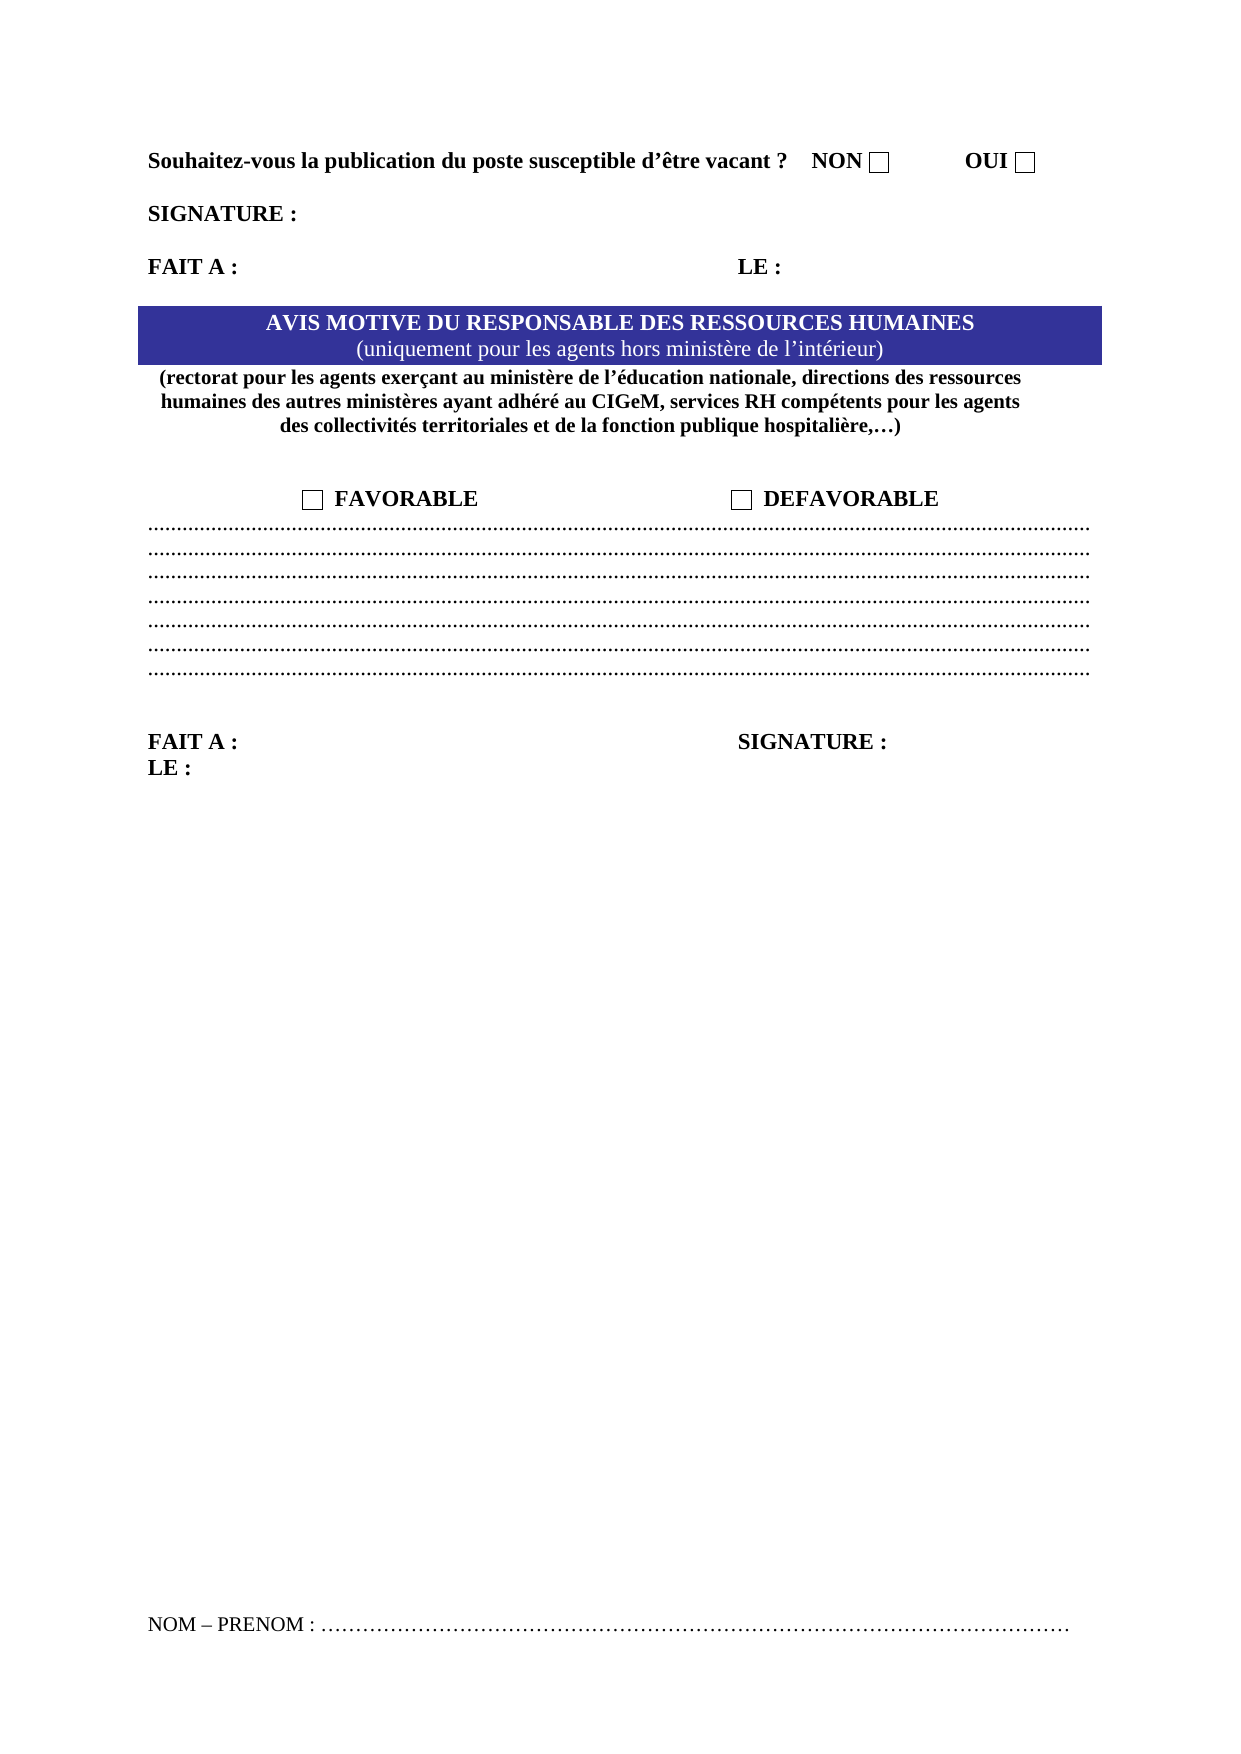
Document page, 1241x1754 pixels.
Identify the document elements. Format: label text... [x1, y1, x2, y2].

text FAIT A : LE : [148, 253, 1093, 279]
text Souhaitez-vous la publication du poste susceptible d’être vacant ? NON OUI [148, 148, 1093, 174]
text (uniquement pour les agents hors ministère de l’intérieur) [139, 332, 1101, 364]
text FAIT A : SIGNATURE : [148, 728, 1093, 754]
text (rectorat pour les agents exerçant au ministère de l’éducation nationale, directions des ressources humaines des autres ministères ayant adhéré au CIGeM, services RH compétents pour les agents des collectivités territoriales et de la fonction publique hospitalière,…) [148, 365, 1033, 437]
text FAVORABLE DEFAVORABLE [148, 485, 1093, 511]
text LE : [148, 754, 1093, 781]
text AVIS MOTIVE DU RESPONSABLE DES RESSOURCES HUMAINES [139, 307, 1101, 332]
text SIGNATURE : [148, 200, 1093, 227]
